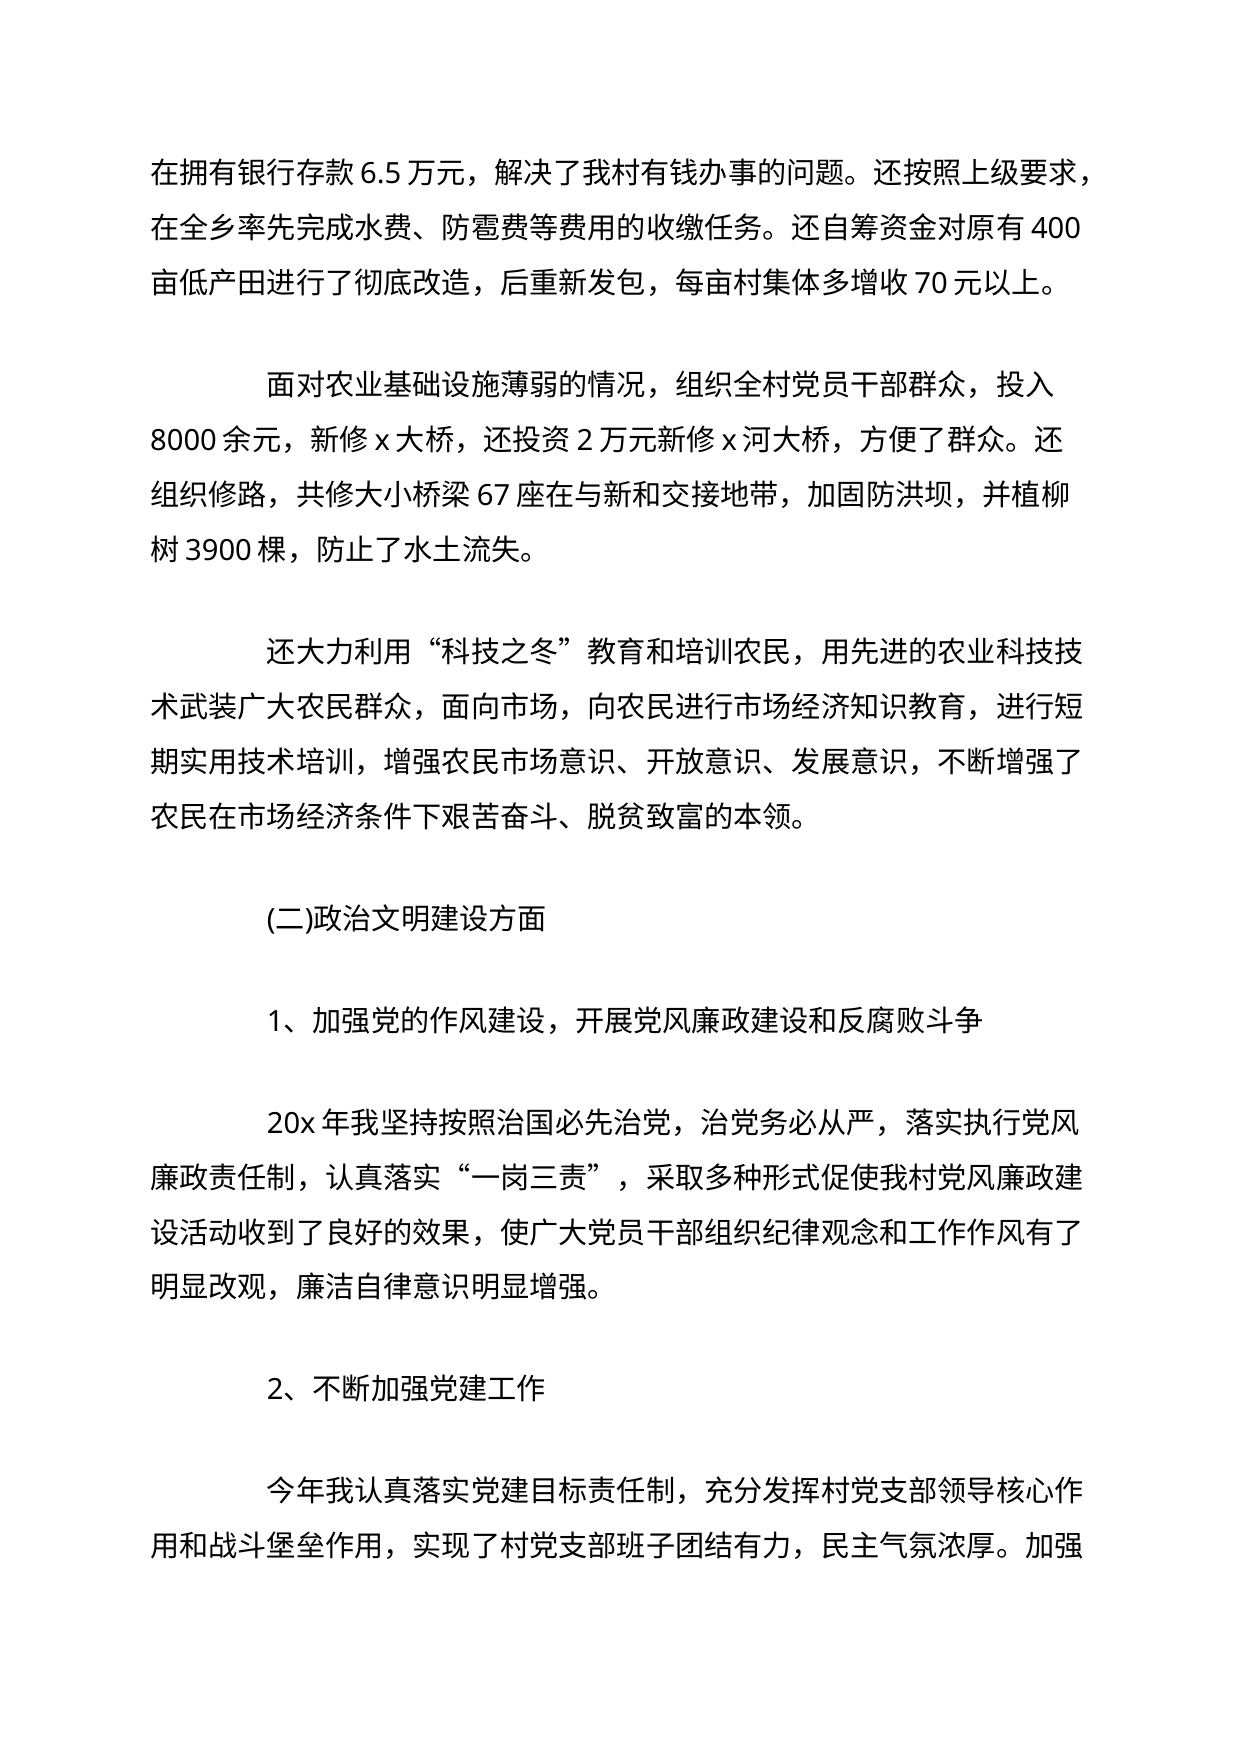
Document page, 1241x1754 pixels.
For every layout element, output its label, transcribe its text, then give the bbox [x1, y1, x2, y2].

text 2、不断加强党建工作 [150, 1366, 1090, 1408]
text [150, 150, 1090, 302]
text 面对农业基础设施薄弱的情况，组织全村党员干部群众，投入8000余元，新修x大桥，还投资2万元新修x河大桥，方便了群众。还组织修路，共修大小桥梁67座在与新和交接地带，加固防洪坝，并植柳树3900棵，防止了水土流失。 [150, 362, 1090, 569]
text 20x年我坚持按照治国必先治党，治党务必从严，落实执行党风廉政责任制，认真落实“一岗三责”，采取多种形式促使我村党风廉政建设活动收到了良好的效果，使广大党员干部组织纪律观念和工作作风有了明显改观，廉洁自律意识明显增强。 [150, 1099, 1090, 1306]
text 1、加强党的作风建设，开展党风廉政建设和反腐败斗争 [150, 997, 1090, 1040]
text (二)政治文明建设方面 [150, 895, 1090, 938]
text 还大力利用“科技之冬”教育和培训农民，用先进的农业科技技术武装广大农民群众，面向市场，向农民进行市场经济知识教育，进行短期实用技术培训，增强农民市场意识、开放意识、发展意识，不断增强了农民在市场经济条件下艰苦奋斗、脱贫致富的本领。 [150, 629, 1090, 836]
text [150, 1468, 1090, 1565]
